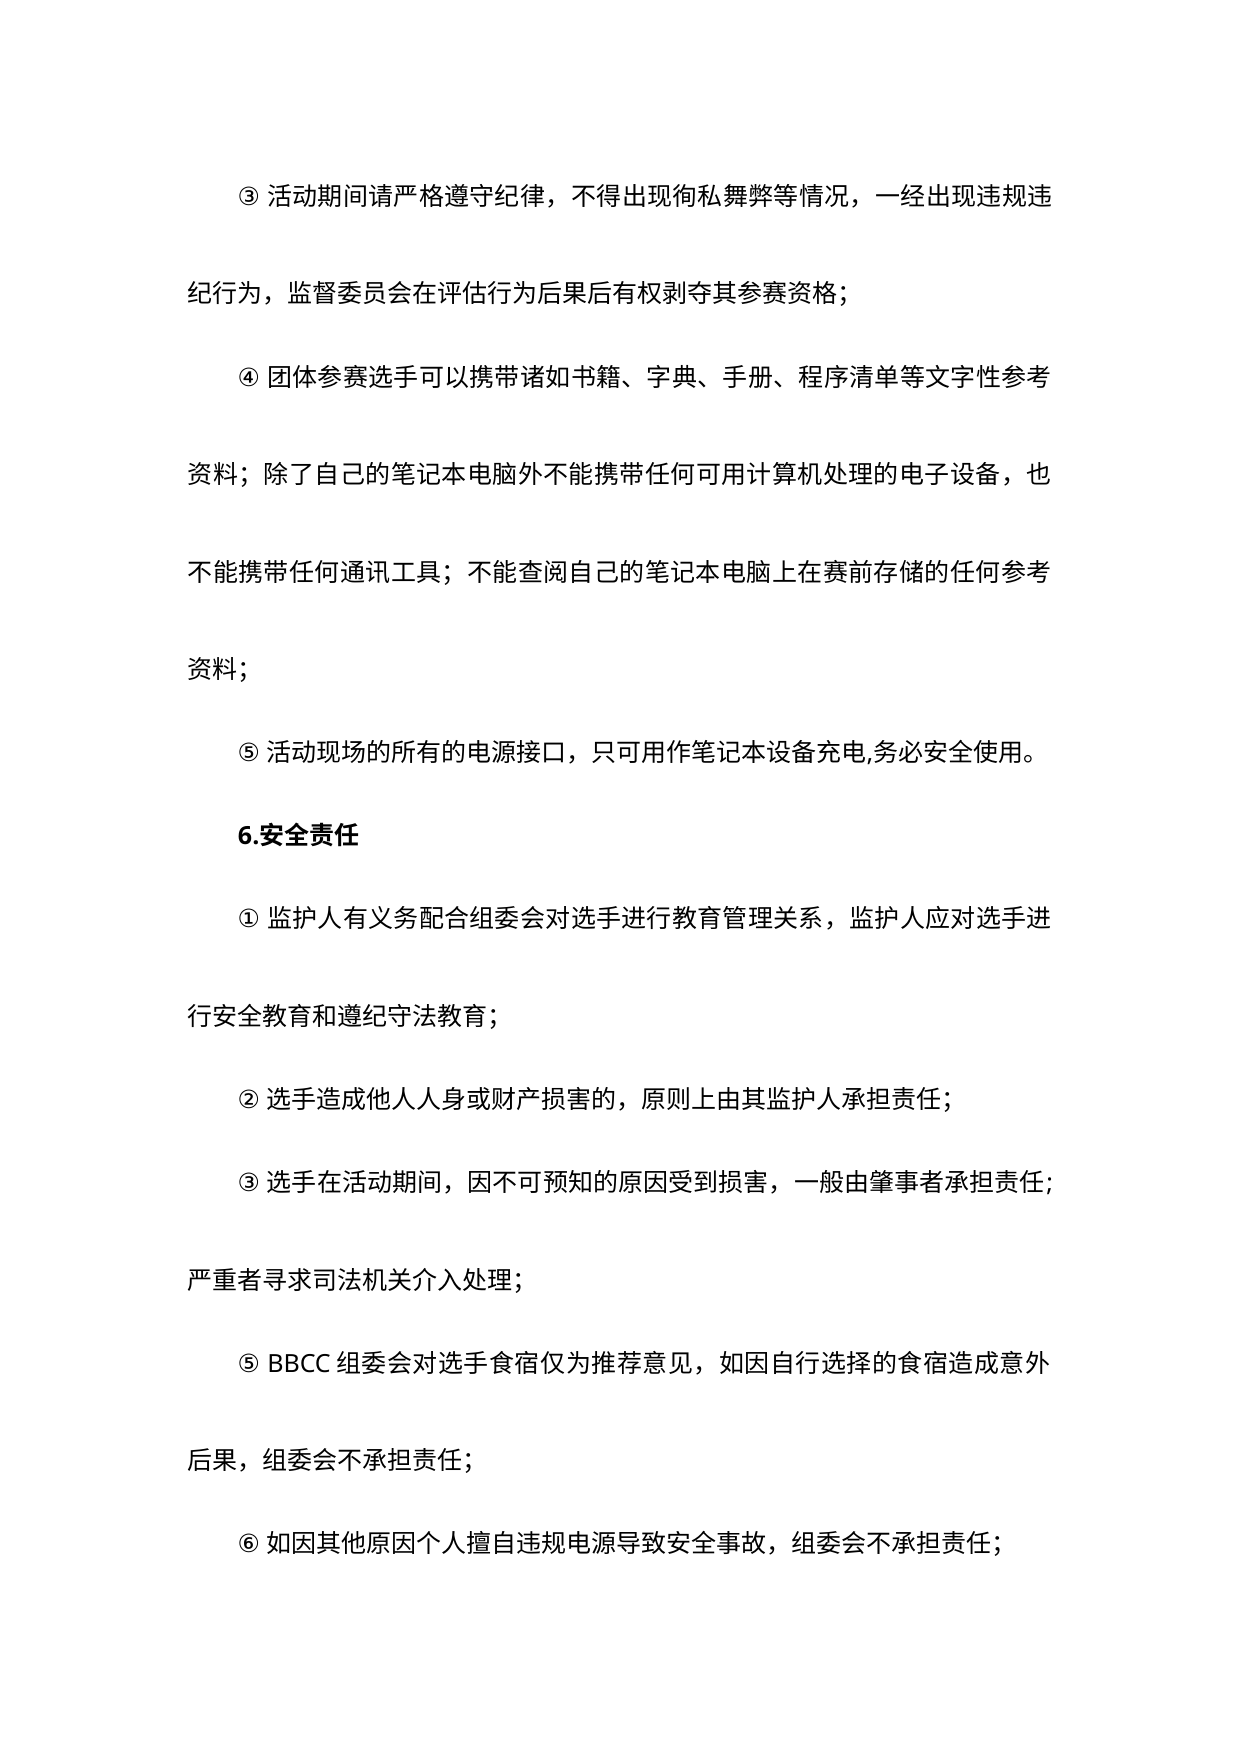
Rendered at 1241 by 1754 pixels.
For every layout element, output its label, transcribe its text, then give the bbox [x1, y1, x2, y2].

text ③ 选手在活动期间，因不可预知的原因受到损害，一般由肇事者承担责任;严重者寻求司法机关介入处理； [187, 1148, 1053, 1311]
text ⑥ 如因其他原因个人擅自违规电源导致安全事故，组委会不承担责任； [187, 1509, 1053, 1574]
text 6.安全责任 [187, 801, 1053, 866]
text ⑤ BBCC组委会对选手食宿仅为推荐意见，如因自行选择的食宿造成意外后果，组委会不承担责任； [187, 1329, 1053, 1491]
text ⑤ 活动现场的所有的电源接口，只可用作笔记本设备充电,务必安全使用。 [187, 718, 1053, 783]
text ④ 团体参赛选手可以携带诸如书籍、字典、手册、程序清单等文字性参考资料；除了自己的笔记本电脑外不能携带任何可用计算机处理的电子设备，也不能携带任何通讯工具；不能查阅自己的笔记本电脑上在赛前存储的任何参考资料； [187, 343, 1053, 700]
text ② 选手造成他人人身或财产损害的，原则上由其监护人承担责任； [187, 1065, 1053, 1130]
text ③ 活动期间请严格遵守纪律，不得出现徇私舞弊等情况，一经出现违规违纪行为，监督委员会在评估行为后果后有权剥夺其参赛资格； [187, 162, 1053, 324]
text ① 监护人有义务配合组委会对选手进行教育管理关系，监护人应对选手进行安全教育和遵纪守法教育； [187, 884, 1053, 1047]
